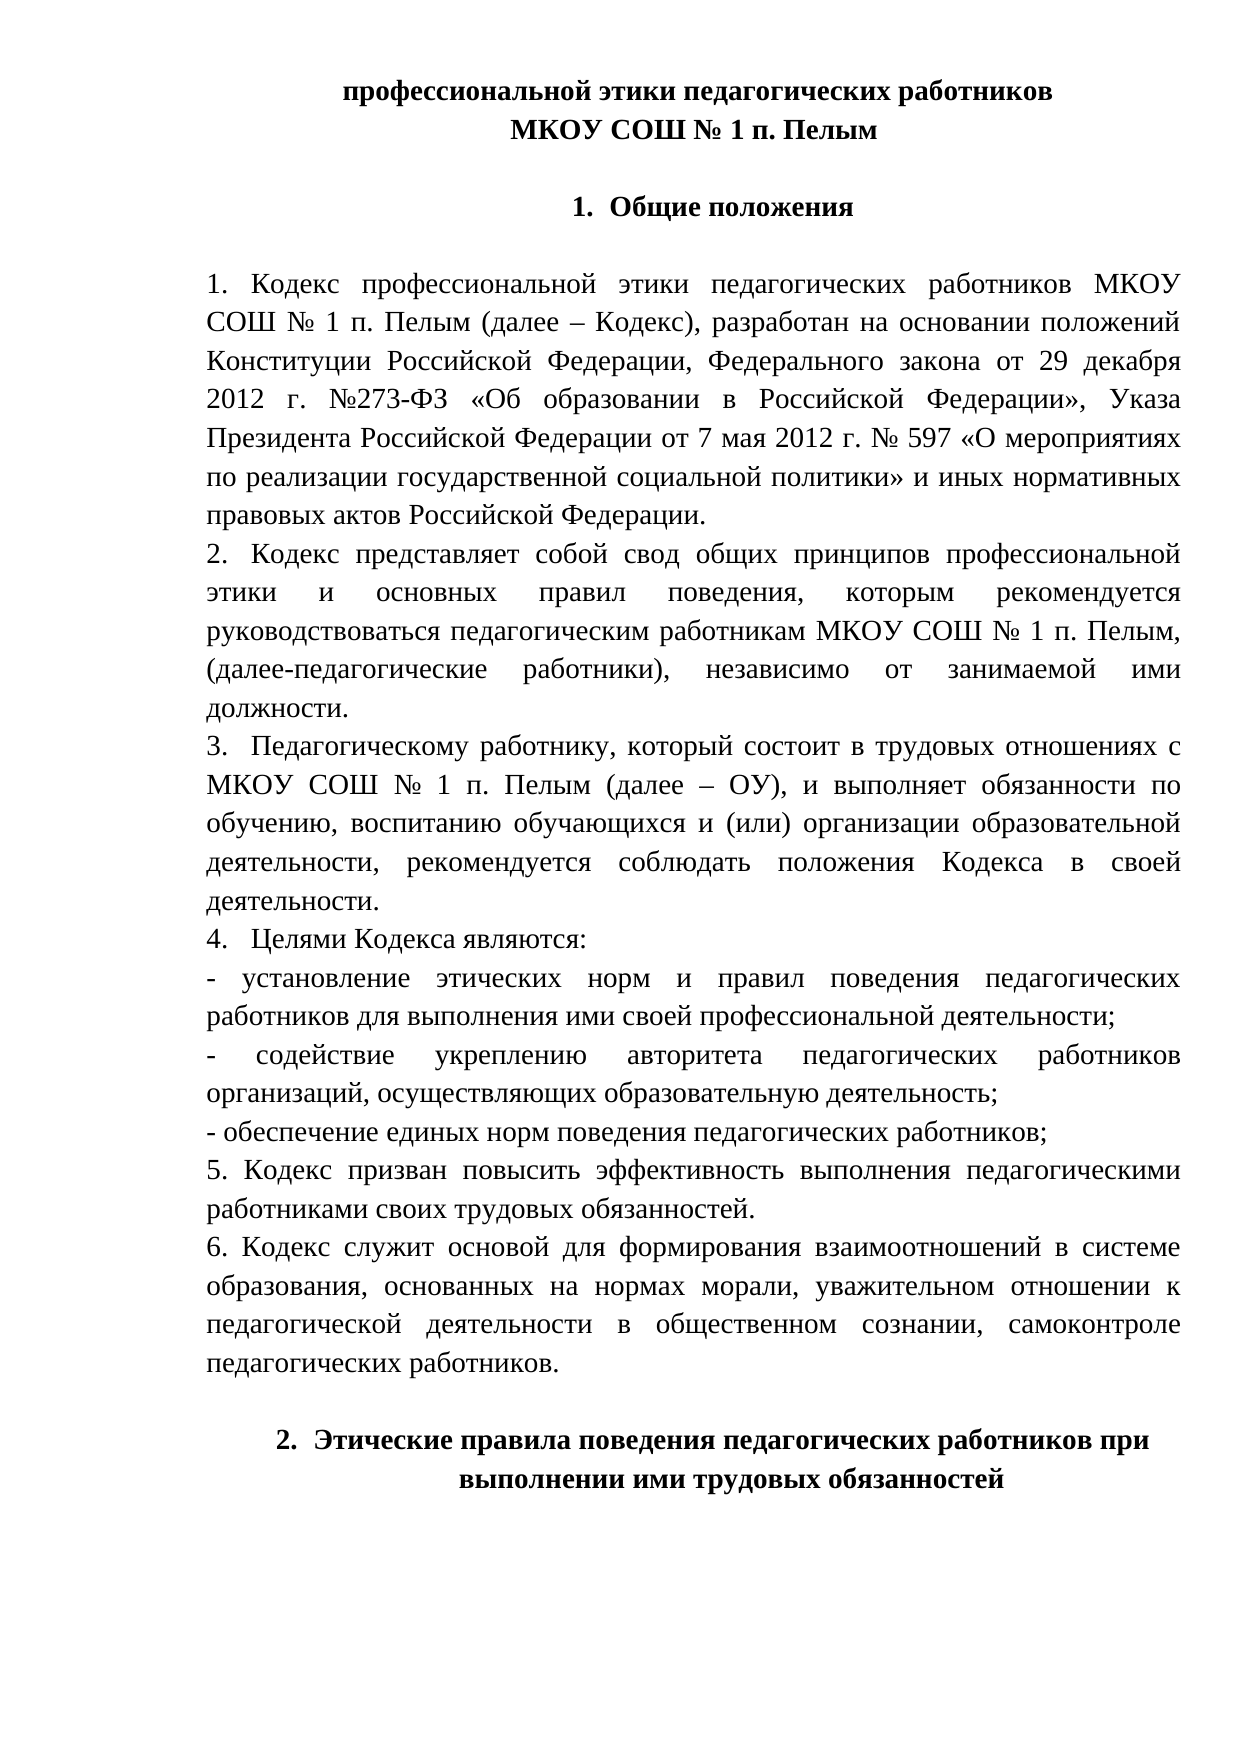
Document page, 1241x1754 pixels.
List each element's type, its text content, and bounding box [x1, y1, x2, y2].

list Педагогическому работнику, который состоит в трудовых отношениях с МКОУ СОШ № 1 п. Пелым (далее – ОУ), и выполняет обязанности по обучению, воспитанию обучающихся и (или) организации образовательной деятельности, рекомендуется соблюдать положения Кодекса в своей деятельности. [206, 728, 1182, 916]
list Общие положения [244, 189, 1182, 222]
text - установление этических норм и правил поведения педагогических работников для выполнения ими своей профессиональной деятельности; [206, 960, 1182, 1032]
text 5. Кодекс призван повысить эффективность выполнения педагогическими работниками своих трудовых обязанностей. [206, 1152, 1182, 1224]
list Кодекс профессиональной этики педагогических работников МКОУ СОШ № 1 п. Пелым (далее – Кодекс), разработан на основании положений Конституции Российской Федерации, Федерального закона от 29 декабря 2012 г. №273-ФЗ «Об образовании в Российской Федерации», Указа Президента Российской Федерации от 7 мая 2012 г. № 597 «О мероприятиях по реализации государственной социальной политики» и иных нормативных правовых актов Российской Федерации. [206, 266, 1182, 531]
text - обеспечение единых норм поведения педагогических работников; [206, 1114, 1182, 1147]
text 6. Кодекс служит основой для формирования взаимоотношений в системе образования, основанных на нормах морали, уважительном отношении к педагогической деятельности в общественном сознании, самоконтроле педагогических работников. [206, 1229, 1182, 1379]
text профессиональной этики педагогических работников [206, 73, 1182, 107]
text МКОУ СОШ № 1 п. Пелым [206, 112, 1182, 145]
list Кодекс представляет собой свод общих принципов профессиональной этики и основных правил поведения, которым рекомендуется руководствоваться педагогическим работникам МКОУ СОШ № 1 п. Пелым, (далее-педагогические работники), независимо от занимаемой ими должности. [206, 536, 1182, 723]
list Этические правила поведения педагогических работников при выполнении ими трудовых обязанностей [244, 1422, 1182, 1494]
list Целями Кодекса являются: [206, 921, 1182, 955]
text - содействие укреплению авторитета педагогических работников организаций, осуществляющих образовательную деятельность; [206, 1037, 1182, 1109]
